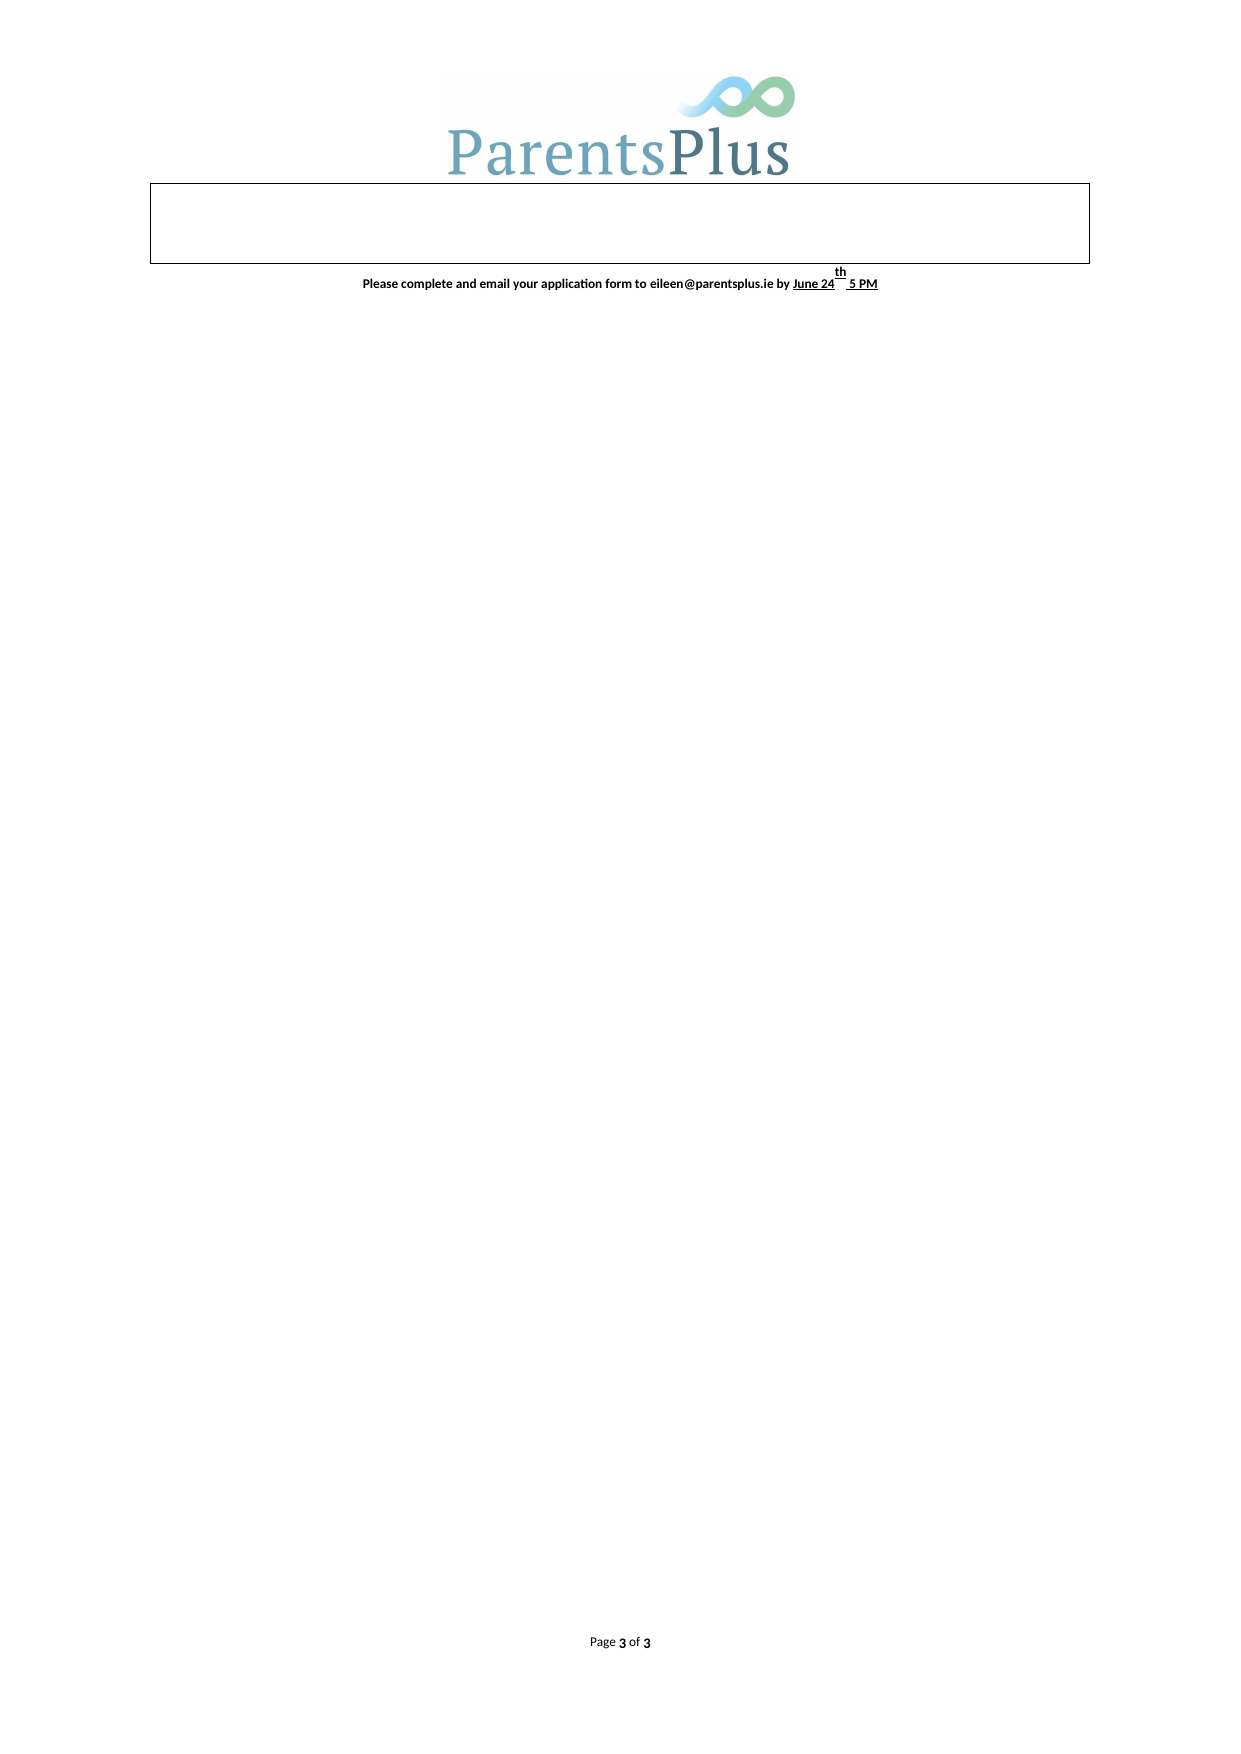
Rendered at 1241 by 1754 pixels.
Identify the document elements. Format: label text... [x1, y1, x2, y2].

picture [439, 73, 801, 183]
table_cell [151, 184, 1089, 262]
text Please complete and email your application form to eileen@parentsplus.ie by June 24th 5 PM [150, 264, 1090, 292]
